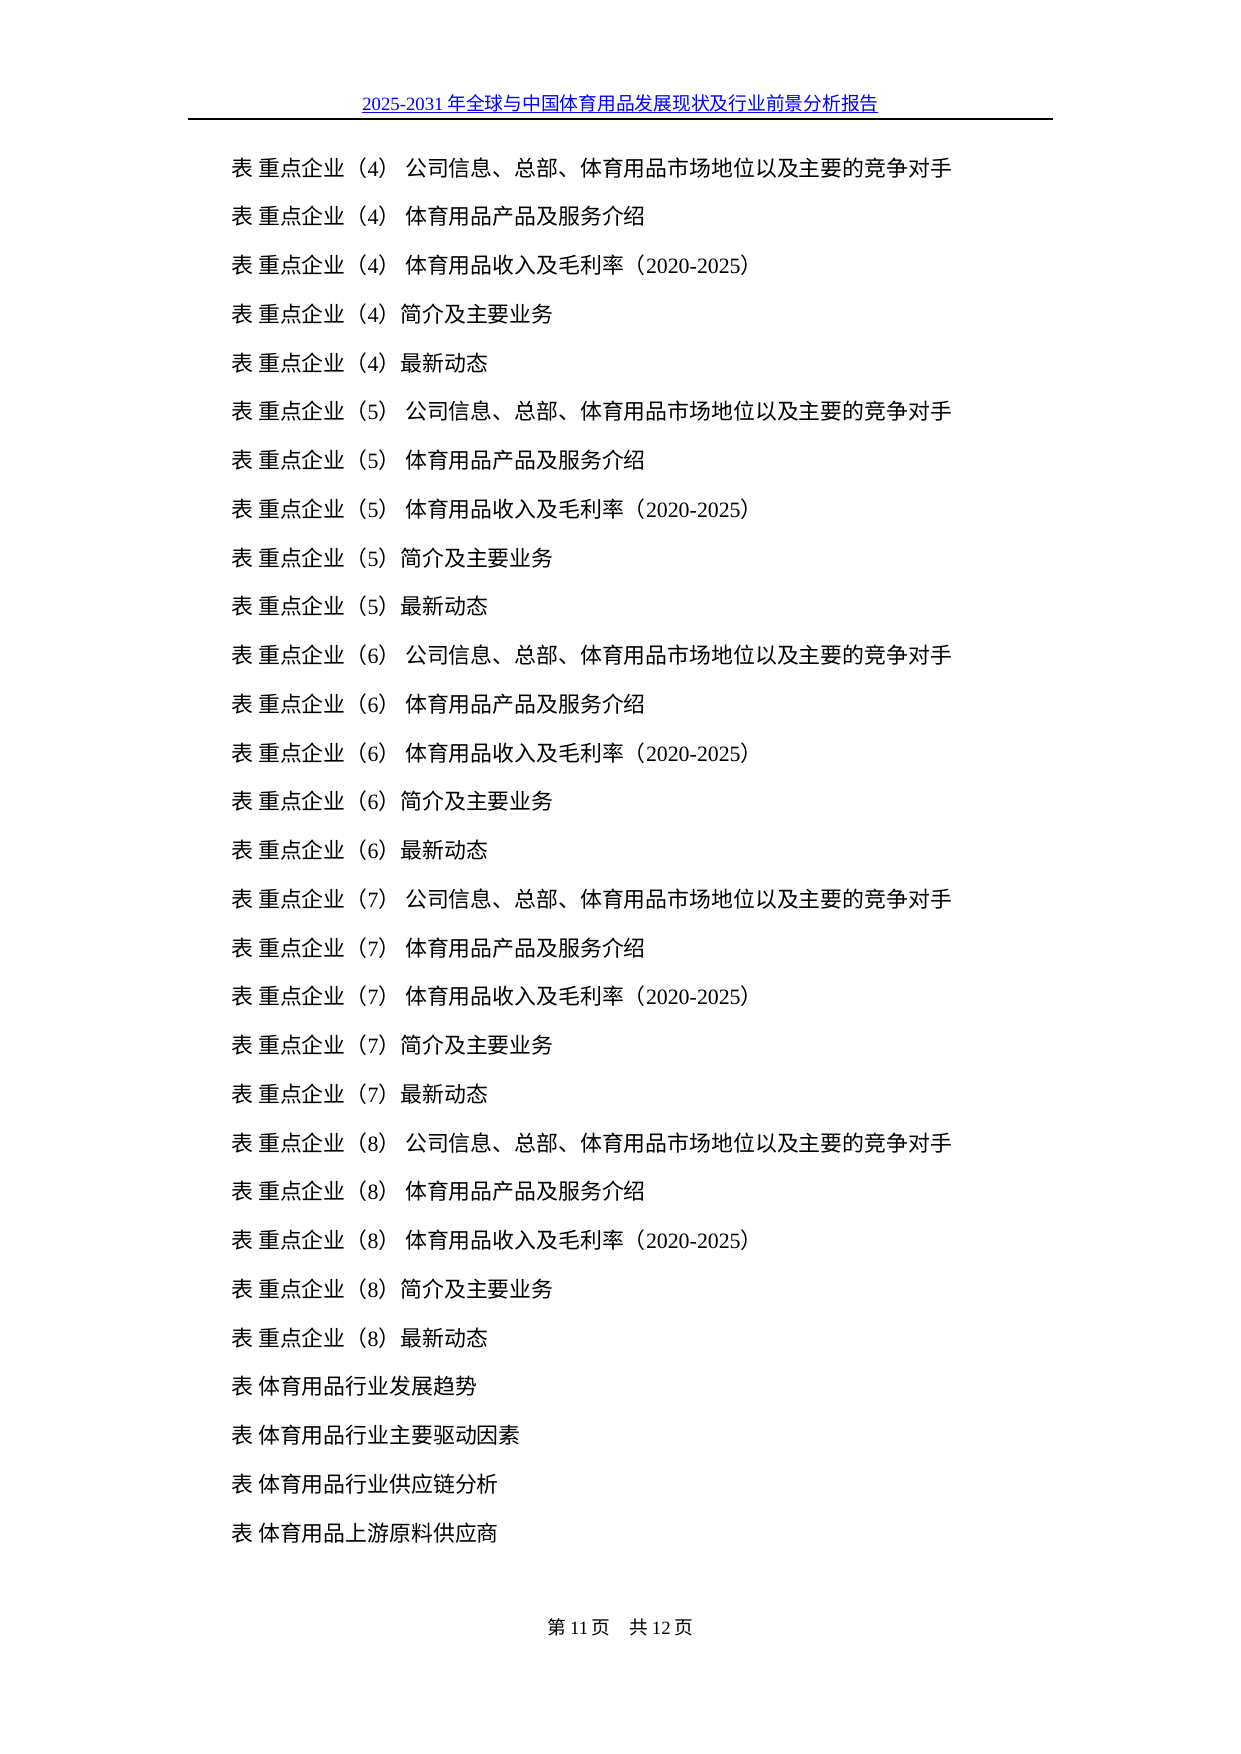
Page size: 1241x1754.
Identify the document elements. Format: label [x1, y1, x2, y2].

text [187, 150, 1053, 1548]
